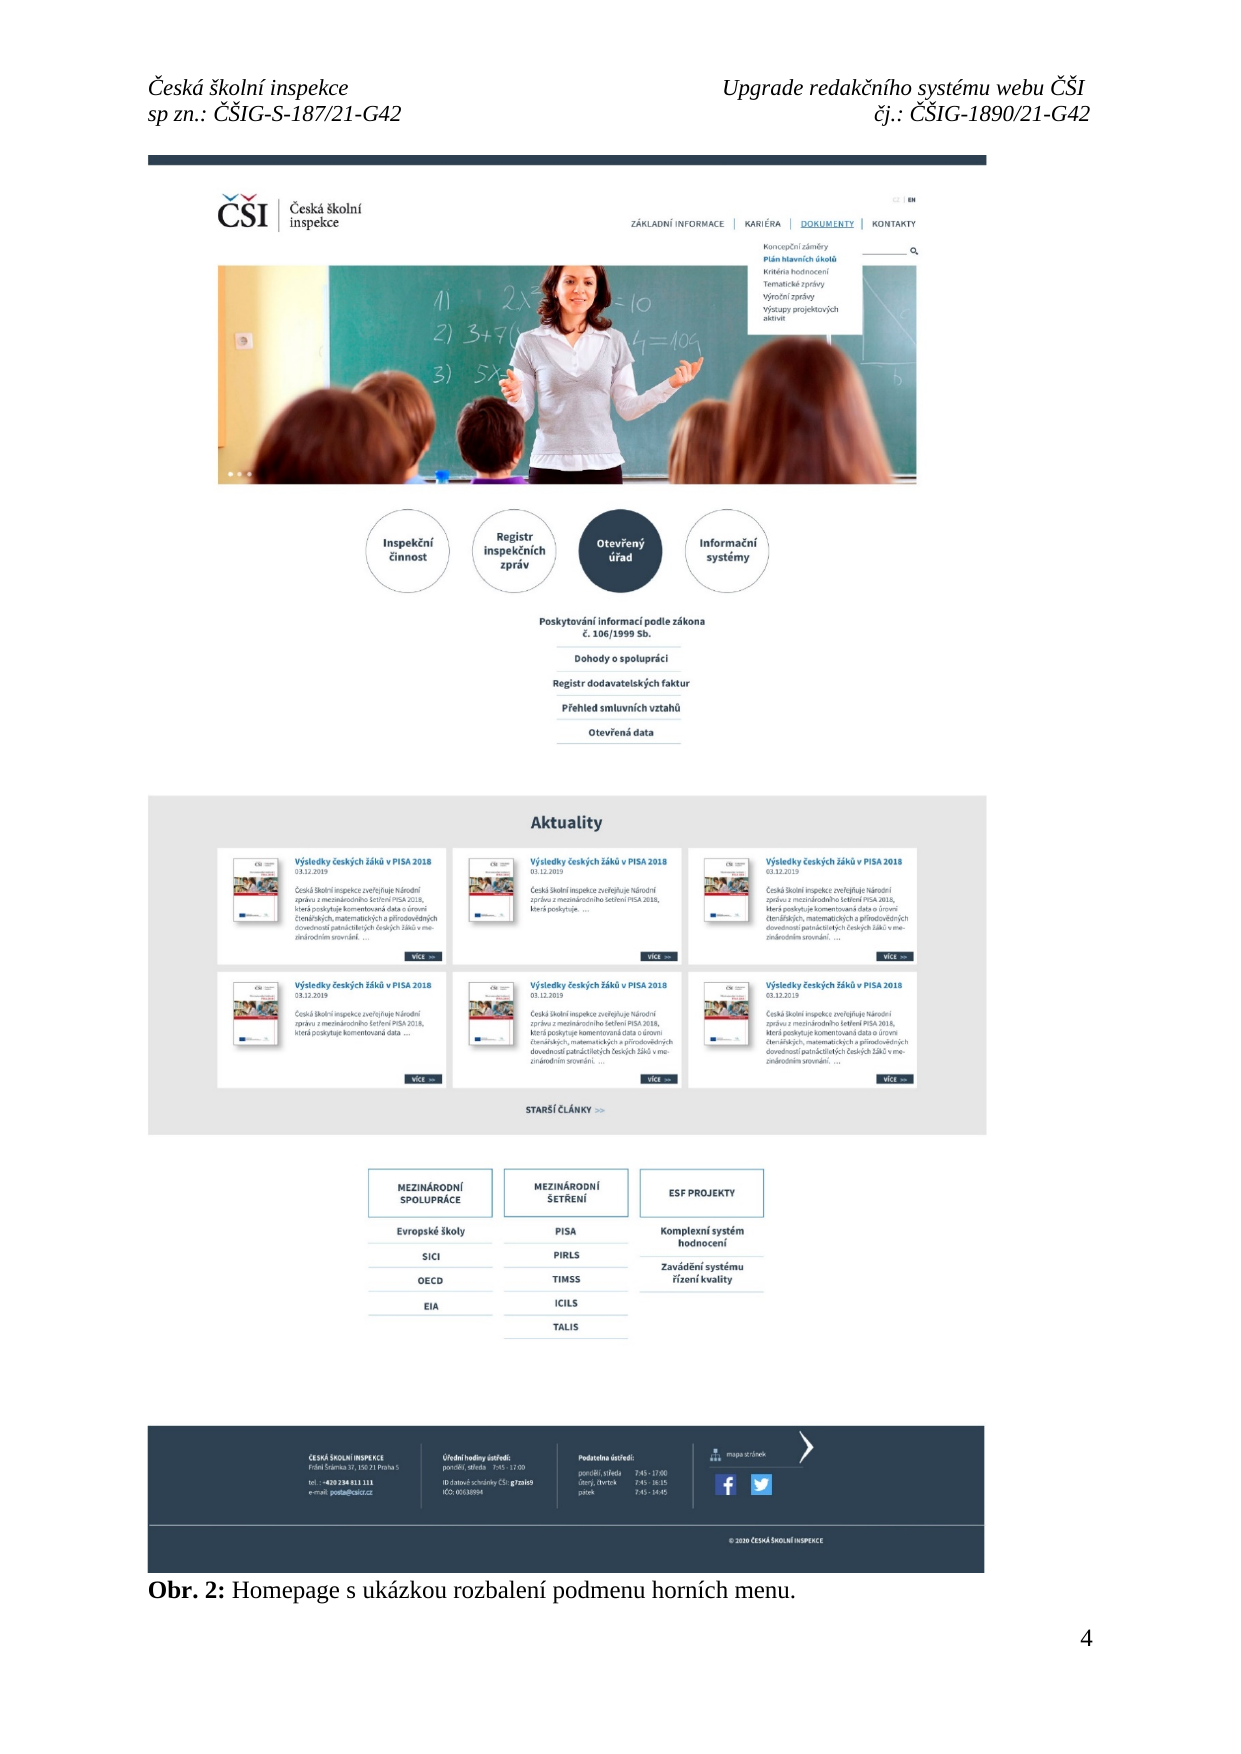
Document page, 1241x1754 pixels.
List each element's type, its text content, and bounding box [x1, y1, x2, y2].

picture [147, 155, 987, 1573]
text Obr. 2: Homepage s ukázkou rozbalení podmenu horních menu. [148, 1575, 1082, 1603]
